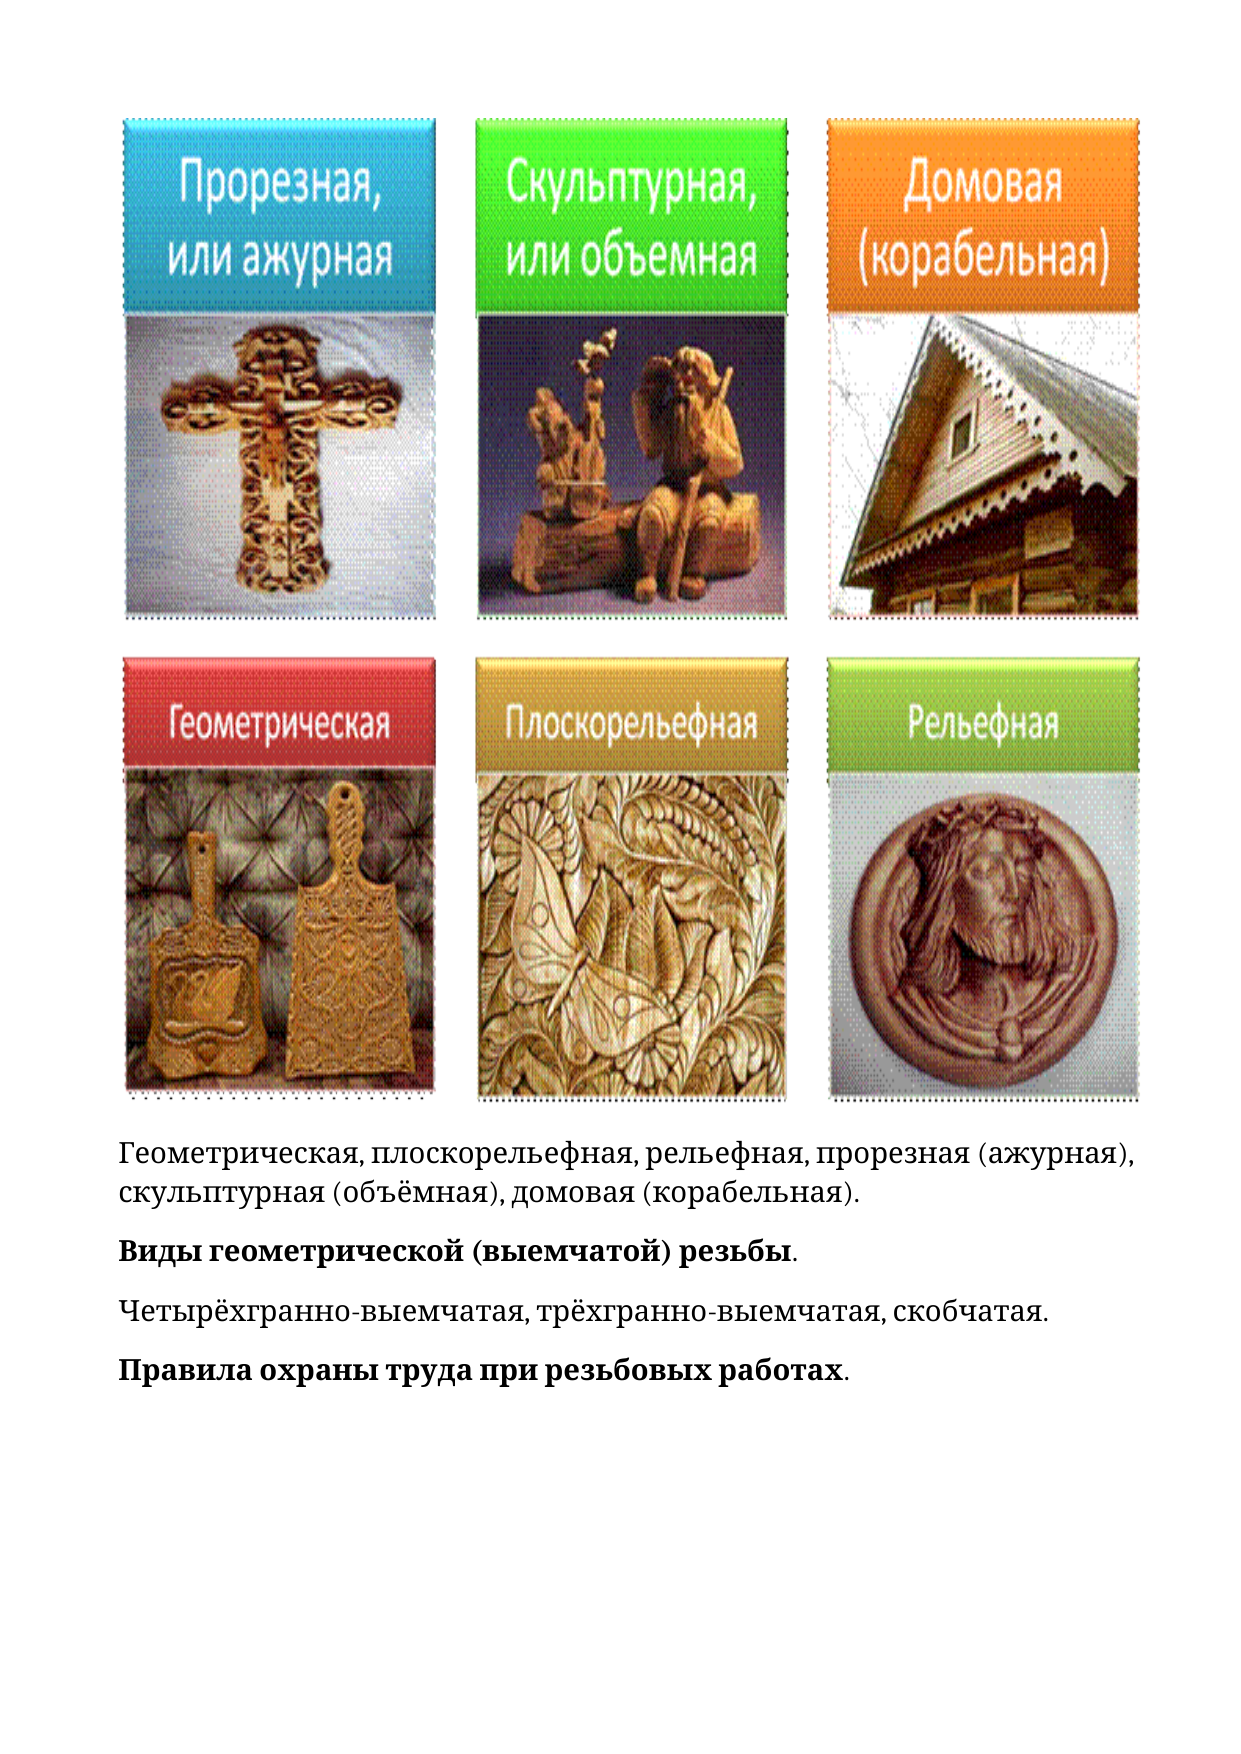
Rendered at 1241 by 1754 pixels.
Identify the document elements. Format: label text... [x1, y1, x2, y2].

picture [118, 118, 1144, 631]
text Четырёхгранно-выемчатая, трёхгранно-выемчатая, скобчатая. [118, 1295, 1152, 1328]
text Виды геометрической (выемчатой) резьбы. [118, 1235, 1152, 1269]
text Правила охраны труда при резьбовых работах. [118, 1354, 1152, 1388]
picture [118, 655, 1144, 1113]
text Геометрическая, плоскорельефная, рельефная, прорезная (ажурная), скульптурная (объёмная), домовая (корабельная). [118, 1137, 1152, 1209]
